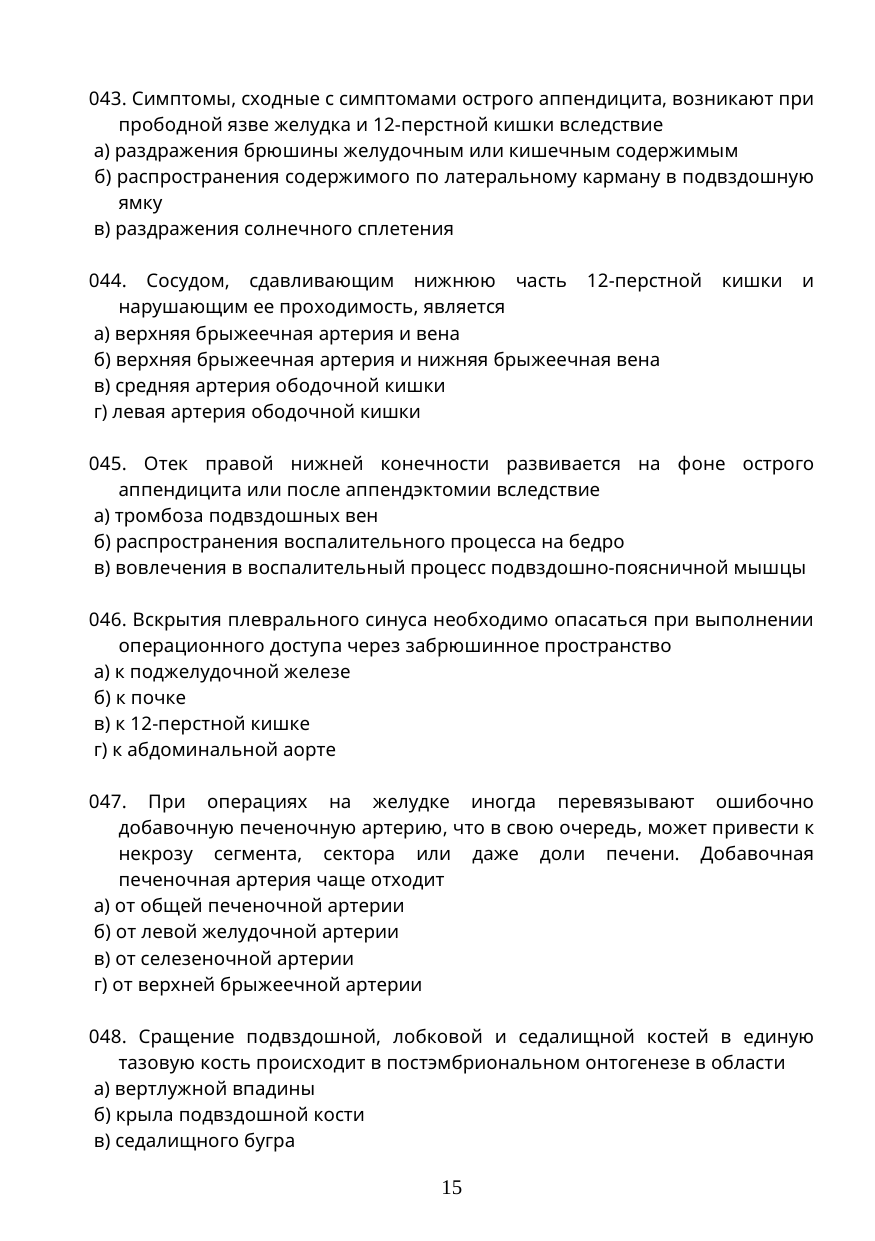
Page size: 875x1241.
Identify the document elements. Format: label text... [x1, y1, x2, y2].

text в) от селезеночной артерии [89, 944, 815, 971]
text 044. Сосудом, сдавливающим нижнюю часть 12-перстной кишки и нарушающим ее проходимость, является [89, 267, 815, 319]
text б) крыла подвздошной кости [89, 1101, 815, 1127]
text б) верхняя брыжеечная артерия и нижняя брыжеечная вена [89, 346, 815, 372]
text б) к почке [89, 684, 815, 710]
text а) к поджелудочной железе [89, 658, 815, 684]
text а) тромбоза подвздошных вен [89, 502, 815, 528]
text в) к 12-перстной кишке [89, 710, 815, 736]
text 047. При операциях на желудке иногда перевязывают ошибочно добавочную печеночную артерию, что в свою очередь, может привести к некрозу сегмента, сектора или даже доли печени. Добавочная печеночная артерия чаще отходит [89, 788, 815, 892]
text 048. Сращение подвздошной, лобковой и седалищной костей в единую тазовую кость происходит в постэмбриональном онтогенезе в области [89, 1023, 815, 1075]
text 046. Вскрытия плеврального синуса необходимо опасаться при выполнении операционного доступа через забрюшинное пространство [89, 606, 815, 658]
text в) седалищного бугра [89, 1127, 815, 1153]
text б) от левой желудочной артерии [89, 918, 815, 944]
text г) левая артерия ободочной кишки [89, 398, 815, 424]
text г) от верхней брыжеечной артерии [89, 971, 815, 997]
text в) раздражения солнечного сплетения [89, 215, 815, 241]
text а) от общей печеночной артерии [89, 892, 815, 918]
text 045. Отек правой нижней конечности развивается на фоне острого аппендицита или после аппендэктомии вследствие [89, 450, 815, 502]
text б) распространения воспалительного процесса на бедро [89, 528, 815, 554]
text в) вовлечения в воспалительный процесс подвздошно-поясничной мышцы [89, 554, 815, 580]
text г) к абдоминальной аорте [89, 736, 815, 762]
text б) распространения содержимого по латеральному карману в подвздошную ямку [89, 163, 815, 215]
text а) раздражения брюшины желудочным или кишечным содержимым [89, 137, 815, 163]
text а) вертлужной впадины [89, 1075, 815, 1101]
text в) средняя артерия ободочной кишки [89, 372, 815, 398]
text 043. Симптомы, сходные с симптомами острого аппендицита, возникают при прободной язве желудка и 12-перстной кишки вследствие [89, 85, 815, 137]
text а) верхняя брыжеечная артерия и вена [89, 319, 815, 346]
